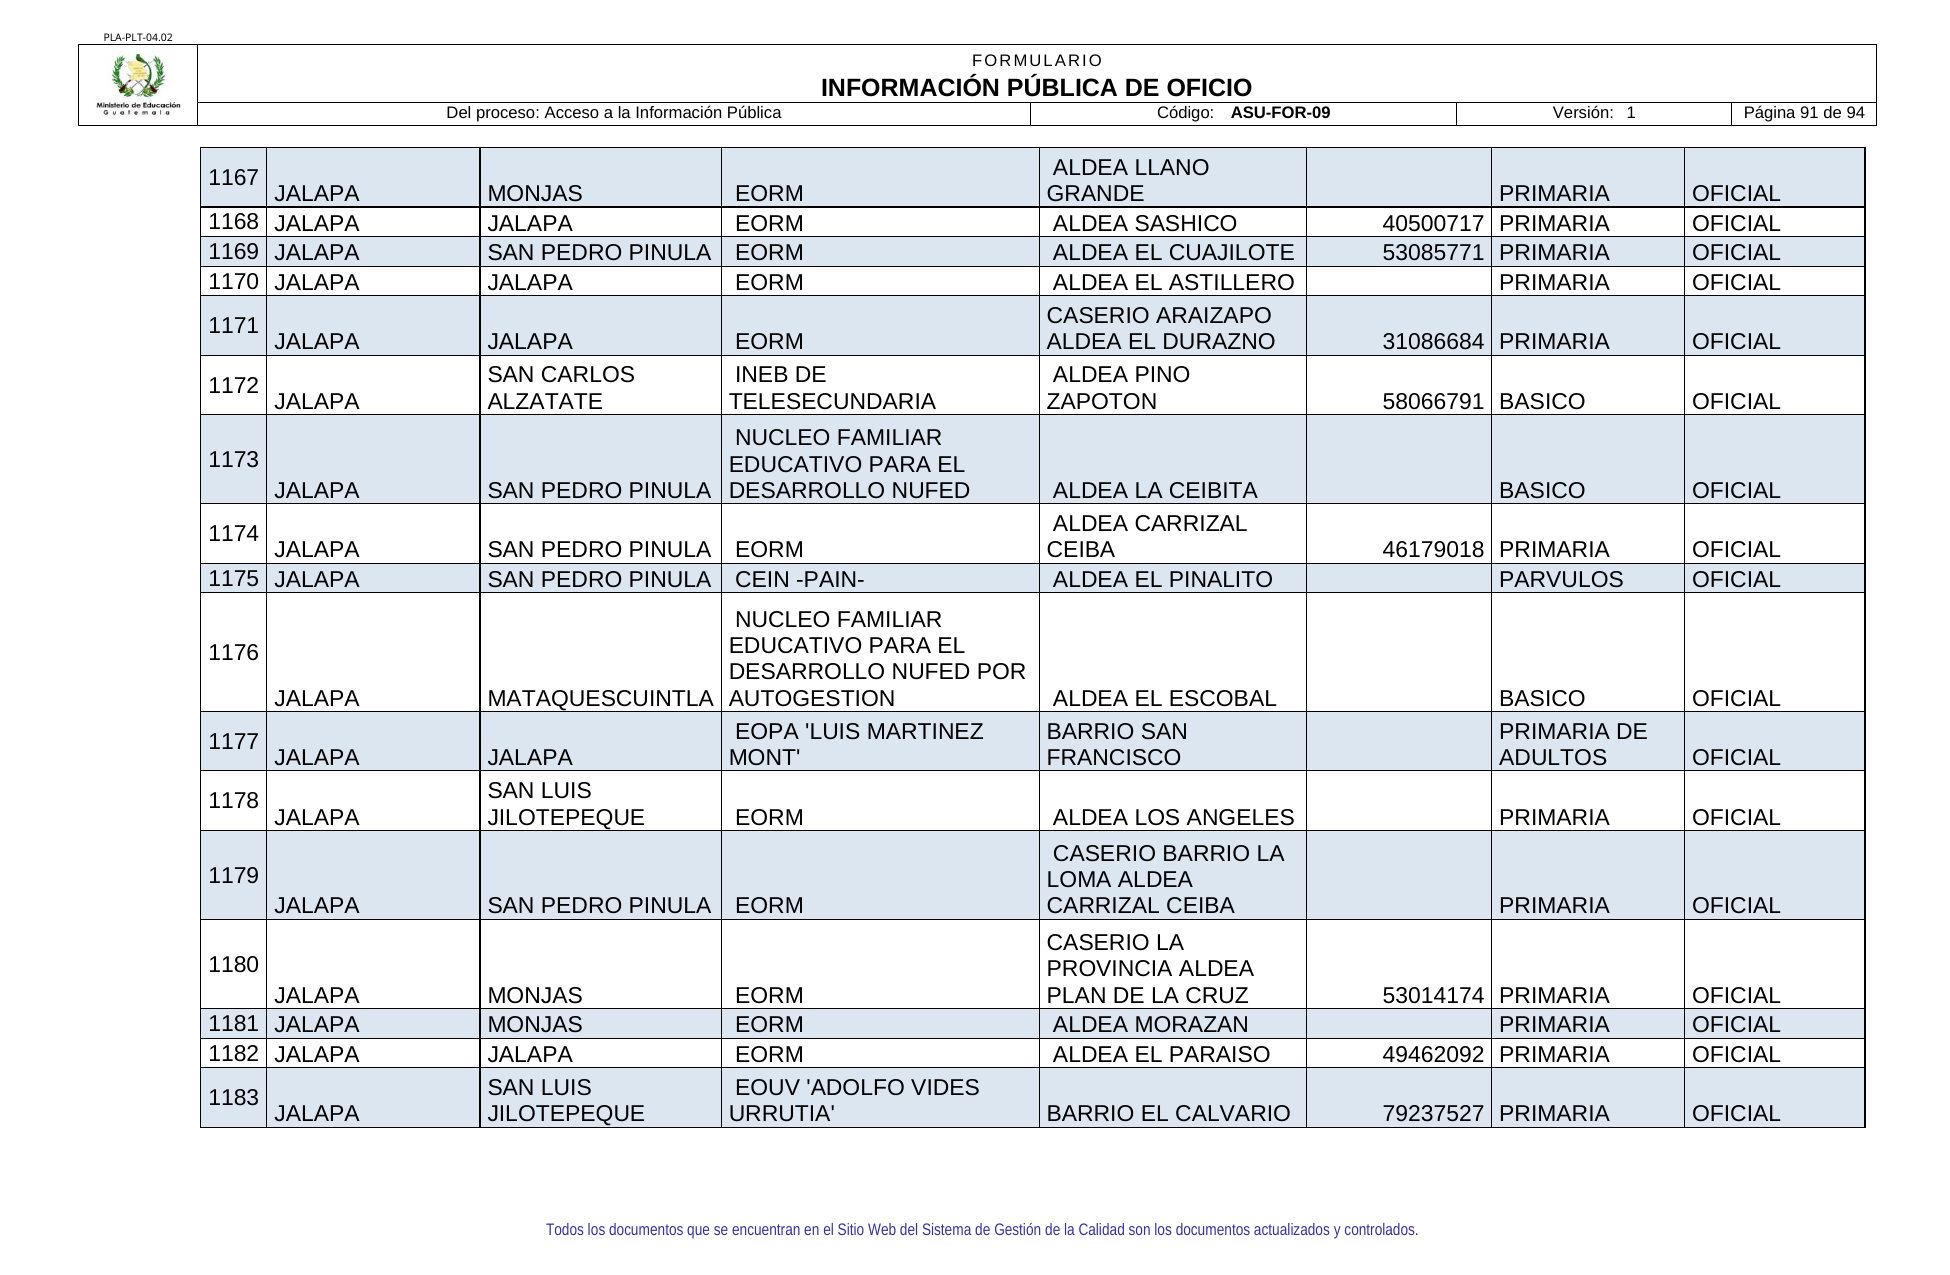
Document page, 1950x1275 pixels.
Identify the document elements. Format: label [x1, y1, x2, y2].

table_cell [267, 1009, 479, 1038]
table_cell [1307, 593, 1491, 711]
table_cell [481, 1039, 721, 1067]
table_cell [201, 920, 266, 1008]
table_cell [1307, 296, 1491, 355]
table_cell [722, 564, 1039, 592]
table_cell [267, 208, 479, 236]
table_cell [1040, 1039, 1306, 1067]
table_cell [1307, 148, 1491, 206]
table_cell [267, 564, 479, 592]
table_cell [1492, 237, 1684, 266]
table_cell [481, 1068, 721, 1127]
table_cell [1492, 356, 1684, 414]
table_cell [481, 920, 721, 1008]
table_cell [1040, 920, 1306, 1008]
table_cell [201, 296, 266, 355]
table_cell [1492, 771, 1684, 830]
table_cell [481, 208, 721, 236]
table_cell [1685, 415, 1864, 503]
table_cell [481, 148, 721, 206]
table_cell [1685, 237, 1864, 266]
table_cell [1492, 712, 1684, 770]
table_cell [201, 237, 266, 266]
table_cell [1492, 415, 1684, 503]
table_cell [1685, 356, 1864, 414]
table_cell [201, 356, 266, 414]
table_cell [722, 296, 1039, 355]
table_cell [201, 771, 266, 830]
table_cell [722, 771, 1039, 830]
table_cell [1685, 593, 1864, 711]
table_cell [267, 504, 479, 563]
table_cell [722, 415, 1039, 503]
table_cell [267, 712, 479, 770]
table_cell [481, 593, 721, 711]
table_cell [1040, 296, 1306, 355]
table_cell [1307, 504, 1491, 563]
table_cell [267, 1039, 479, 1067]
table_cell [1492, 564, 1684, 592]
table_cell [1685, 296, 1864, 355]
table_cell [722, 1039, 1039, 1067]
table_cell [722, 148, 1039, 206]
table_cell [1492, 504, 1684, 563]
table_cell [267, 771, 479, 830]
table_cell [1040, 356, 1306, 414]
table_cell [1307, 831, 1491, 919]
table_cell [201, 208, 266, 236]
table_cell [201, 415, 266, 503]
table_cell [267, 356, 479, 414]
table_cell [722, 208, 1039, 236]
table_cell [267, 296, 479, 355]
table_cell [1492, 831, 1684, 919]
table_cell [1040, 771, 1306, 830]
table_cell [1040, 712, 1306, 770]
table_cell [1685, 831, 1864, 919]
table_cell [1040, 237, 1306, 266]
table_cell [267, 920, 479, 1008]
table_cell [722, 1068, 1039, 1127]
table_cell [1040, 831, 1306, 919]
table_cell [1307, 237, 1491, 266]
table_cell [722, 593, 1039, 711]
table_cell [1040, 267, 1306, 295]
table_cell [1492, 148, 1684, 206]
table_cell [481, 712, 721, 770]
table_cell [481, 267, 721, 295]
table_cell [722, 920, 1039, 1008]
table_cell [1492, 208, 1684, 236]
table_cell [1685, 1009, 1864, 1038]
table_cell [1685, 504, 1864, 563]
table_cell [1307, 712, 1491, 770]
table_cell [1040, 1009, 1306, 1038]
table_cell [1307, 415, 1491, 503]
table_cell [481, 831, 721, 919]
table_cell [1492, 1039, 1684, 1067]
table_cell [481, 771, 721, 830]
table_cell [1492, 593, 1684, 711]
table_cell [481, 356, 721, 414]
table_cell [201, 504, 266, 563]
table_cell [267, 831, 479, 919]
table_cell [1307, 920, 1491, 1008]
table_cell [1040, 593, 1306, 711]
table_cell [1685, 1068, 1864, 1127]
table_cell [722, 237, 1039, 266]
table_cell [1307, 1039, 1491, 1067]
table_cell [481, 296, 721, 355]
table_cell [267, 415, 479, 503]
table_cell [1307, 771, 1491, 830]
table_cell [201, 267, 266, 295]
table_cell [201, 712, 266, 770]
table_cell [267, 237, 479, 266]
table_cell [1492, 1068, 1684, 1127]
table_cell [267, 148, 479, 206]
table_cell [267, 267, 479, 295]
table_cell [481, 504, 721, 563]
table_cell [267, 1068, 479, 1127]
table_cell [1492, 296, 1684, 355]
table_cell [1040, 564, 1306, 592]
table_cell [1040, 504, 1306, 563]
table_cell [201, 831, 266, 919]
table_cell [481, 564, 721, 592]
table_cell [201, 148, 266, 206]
picture [95, 51, 181, 117]
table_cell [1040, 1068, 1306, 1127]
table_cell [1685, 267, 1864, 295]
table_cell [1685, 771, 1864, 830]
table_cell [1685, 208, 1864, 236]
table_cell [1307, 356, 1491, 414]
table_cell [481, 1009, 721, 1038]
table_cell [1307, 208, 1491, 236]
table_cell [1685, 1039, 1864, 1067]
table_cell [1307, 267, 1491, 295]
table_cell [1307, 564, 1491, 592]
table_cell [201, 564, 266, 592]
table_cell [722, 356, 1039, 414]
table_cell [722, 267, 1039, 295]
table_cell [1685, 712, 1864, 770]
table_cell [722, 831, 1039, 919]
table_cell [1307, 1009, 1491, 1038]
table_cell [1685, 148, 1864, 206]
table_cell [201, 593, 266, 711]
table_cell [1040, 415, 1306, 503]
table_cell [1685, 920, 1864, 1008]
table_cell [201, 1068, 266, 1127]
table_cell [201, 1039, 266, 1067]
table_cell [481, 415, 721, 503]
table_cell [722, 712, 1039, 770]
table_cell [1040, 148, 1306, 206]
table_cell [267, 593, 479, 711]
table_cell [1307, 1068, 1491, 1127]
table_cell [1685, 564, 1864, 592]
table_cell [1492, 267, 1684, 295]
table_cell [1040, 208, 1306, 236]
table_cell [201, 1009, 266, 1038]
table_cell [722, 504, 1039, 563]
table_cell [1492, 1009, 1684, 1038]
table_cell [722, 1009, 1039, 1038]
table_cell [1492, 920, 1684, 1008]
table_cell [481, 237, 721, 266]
